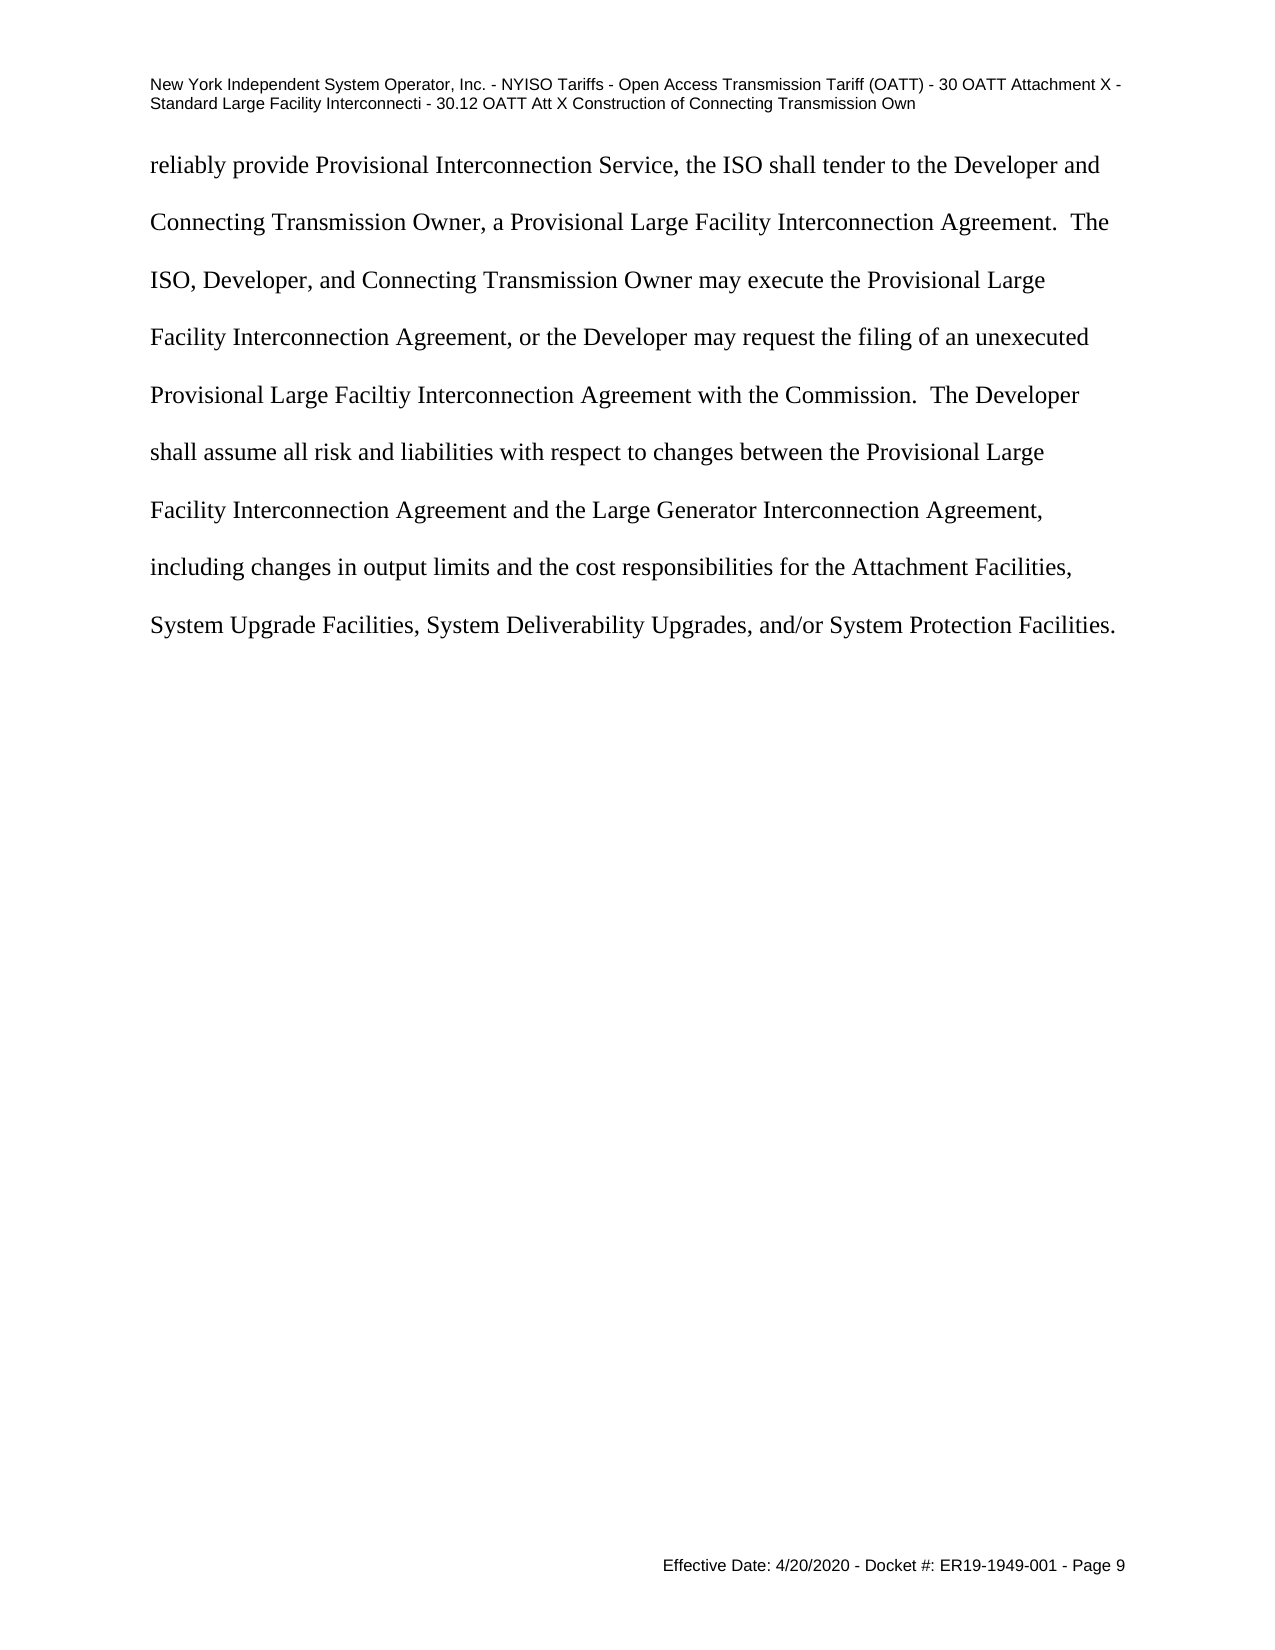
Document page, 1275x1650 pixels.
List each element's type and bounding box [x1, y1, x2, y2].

text [150, 150, 1125, 639]
